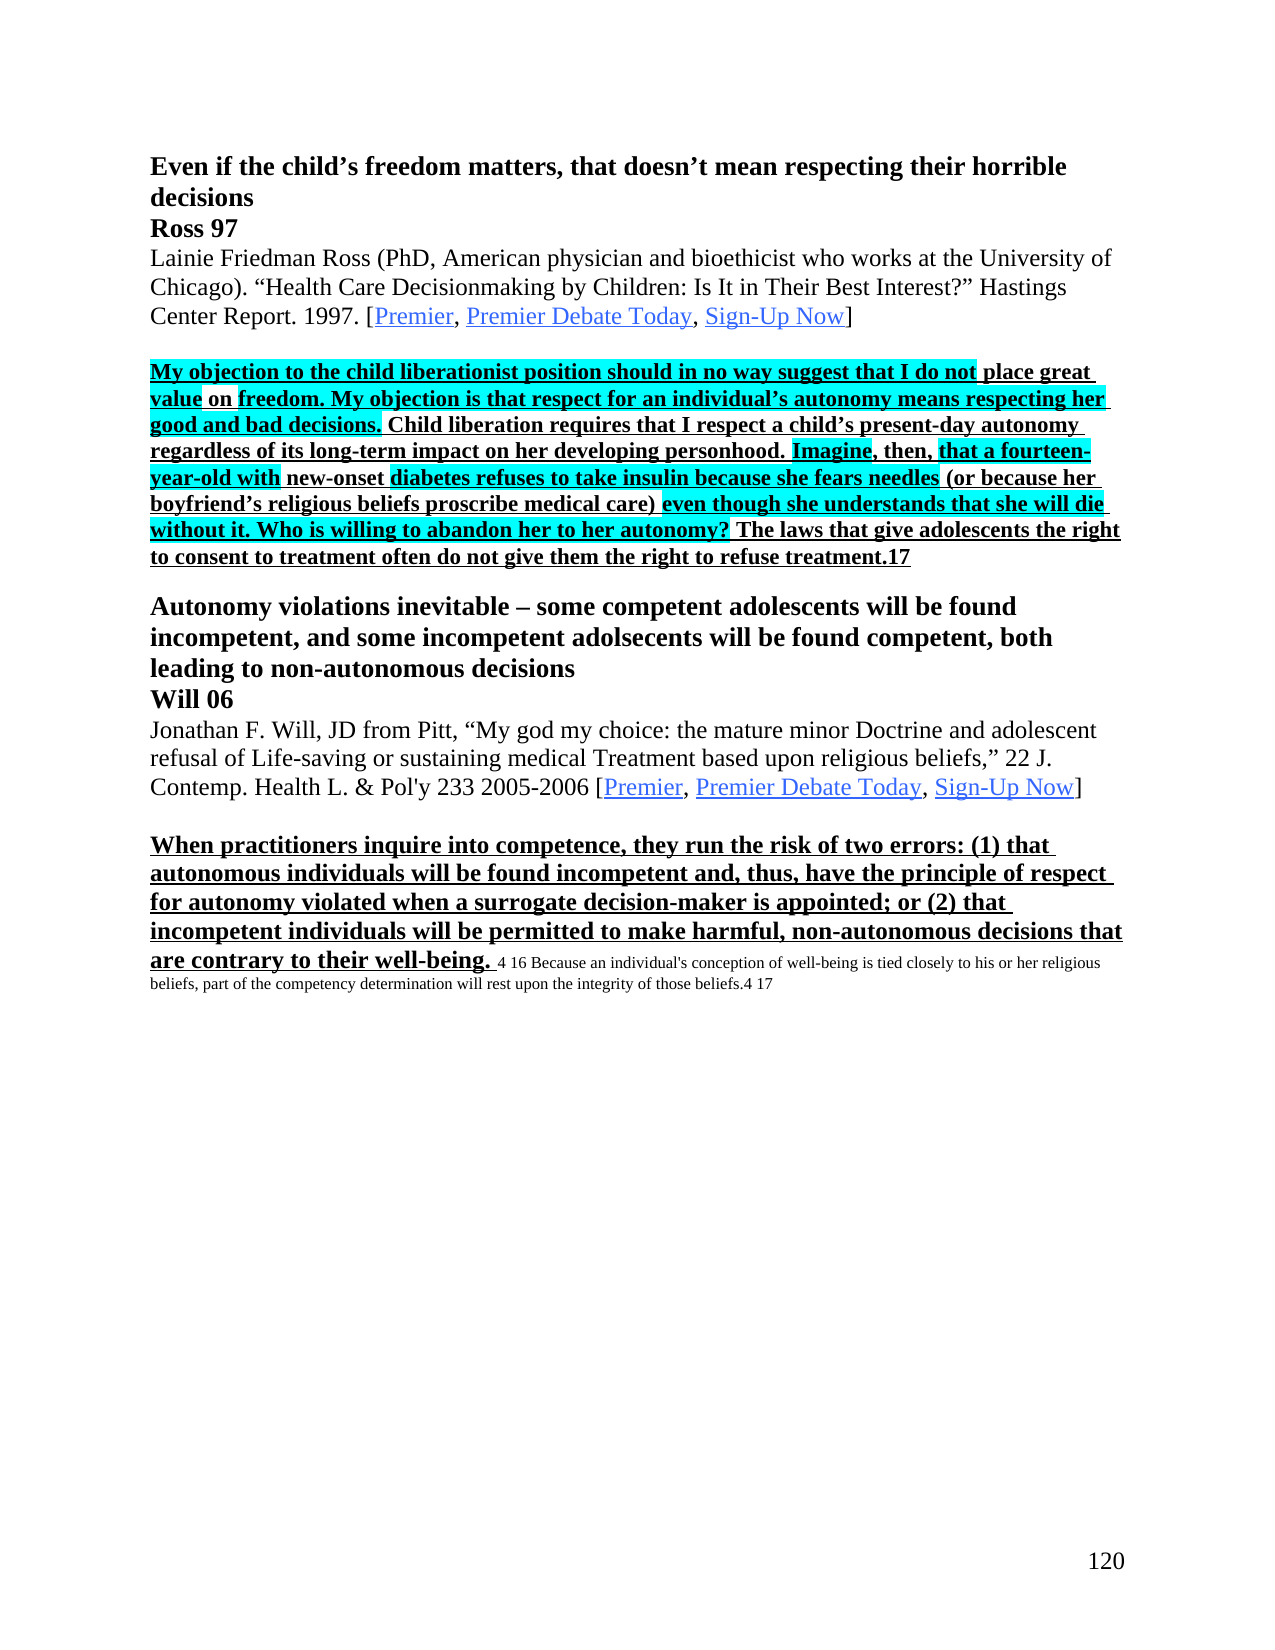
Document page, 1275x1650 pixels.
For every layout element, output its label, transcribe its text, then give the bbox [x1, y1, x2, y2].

text Jonathan F. Will, JD from Pitt, “My god my choice: the mature minor Doctrine and adolescent refusal of Life-saving or sustaining medical Treatment based upon religious beliefs,” 22 J. Contemp. Health L. & Pol'y 233 2005-2006 [Premier, Premier Debate Today, Sign-Up Now] [150, 715, 1125, 801]
subtitle Even if the child’s freedom matters, that doesn’t mean respecting their horrible decisions [150, 150, 1125, 212]
text Will 06 [150, 683, 1125, 715]
text Lainie Friedman Ross (PhD, American physician and bioethicist who works at the University of Chicago). “Health Care Decisionmaking by Children: Is It in Their Best Interest?” Hastings Center Report. 1997. [Premier, Premier Debate Today, Sign-Up Now] [150, 243, 1125, 330]
text When practitioners inquire into competence, they run the risk of two errors: (1) that autonomous individuals will be found incompetent and, thus, have the principle of respect for autonomy violated when a surrogate decision-maker is appointed; or (2) that incompetent individuals will be permitted to make harmful, non-autonomous decisions that are contrary to their well-being. 4 16 Because an individual's conception of well-being is tied closely to his or her religious beliefs, part of the competency determination will rest upon the integrity of those beliefs.4 17 [150, 830, 1125, 993]
text Ross 97 [150, 212, 1125, 243]
subtitle Autonomy violations inevitable – some competent adolescents will be found incompetent, and some incompetent adolsecents will be found competent, both leading to non-autonomous decisions [150, 590, 1125, 683]
text My objection to the child liberationist position should in no way suggest that I do not place great value on freedom. My objection is that respect for an individual’s autonomy means respecting her good and bad decisions. Child liberation requires that I respect a child’s present-day autonomy regardless of its long-term impact on her developing personhood. Imagine, then, that a fourteen-year-old with new-onset diabetes refuses to take insulin because she fears needles (or because her boyfriend’s religious beliefs proscribe medical care) even though she understands that she will die without it. Who is willing to abandon her to her autonomy? The laws that give adolescents the right to consent to treatment often do not give them the right to refuse treatment.17 [150, 358, 1125, 569]
